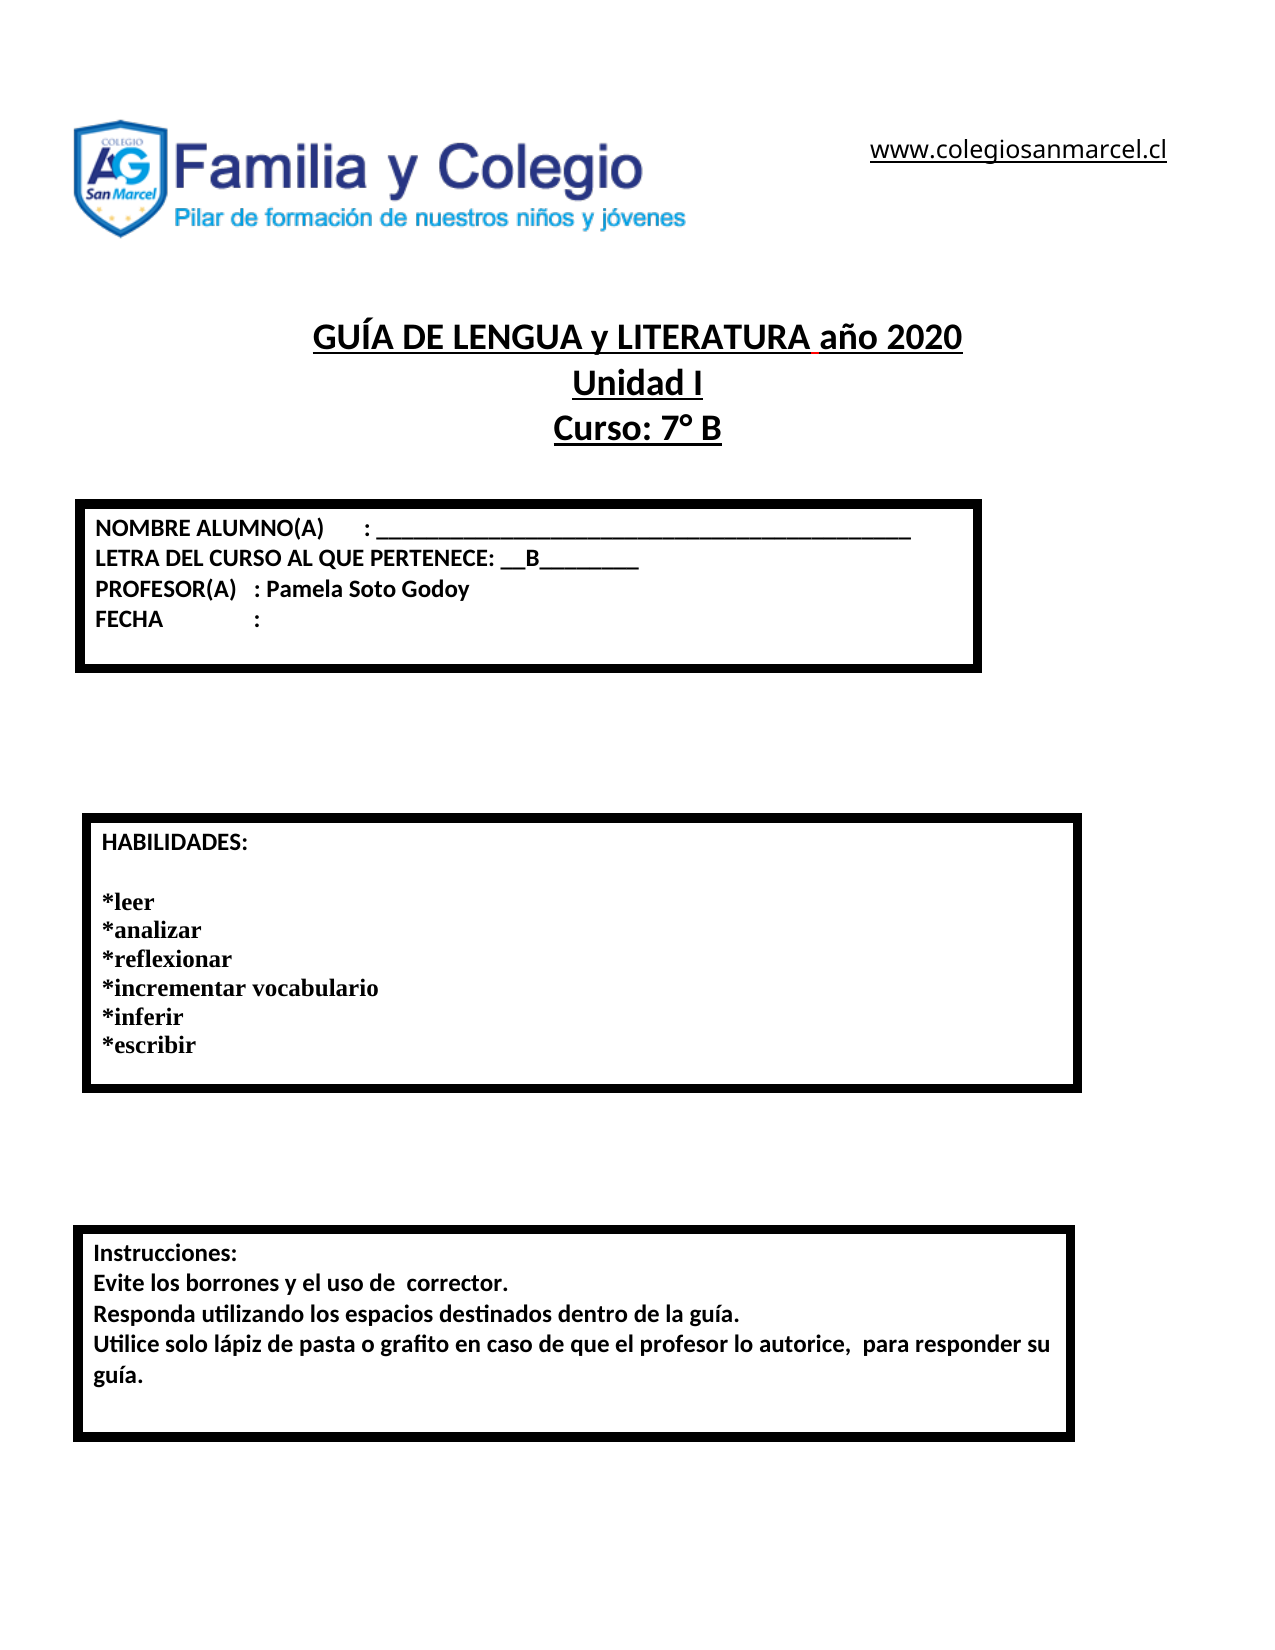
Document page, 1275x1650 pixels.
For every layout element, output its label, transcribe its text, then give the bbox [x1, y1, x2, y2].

picture [62, 116, 690, 241]
text Curso: 7° B [75, 404, 1200, 450]
text Unidad I [75, 358, 1200, 404]
text GUÍA DE LENGUA y LITERATURA año 2020 [75, 313, 1200, 358]
